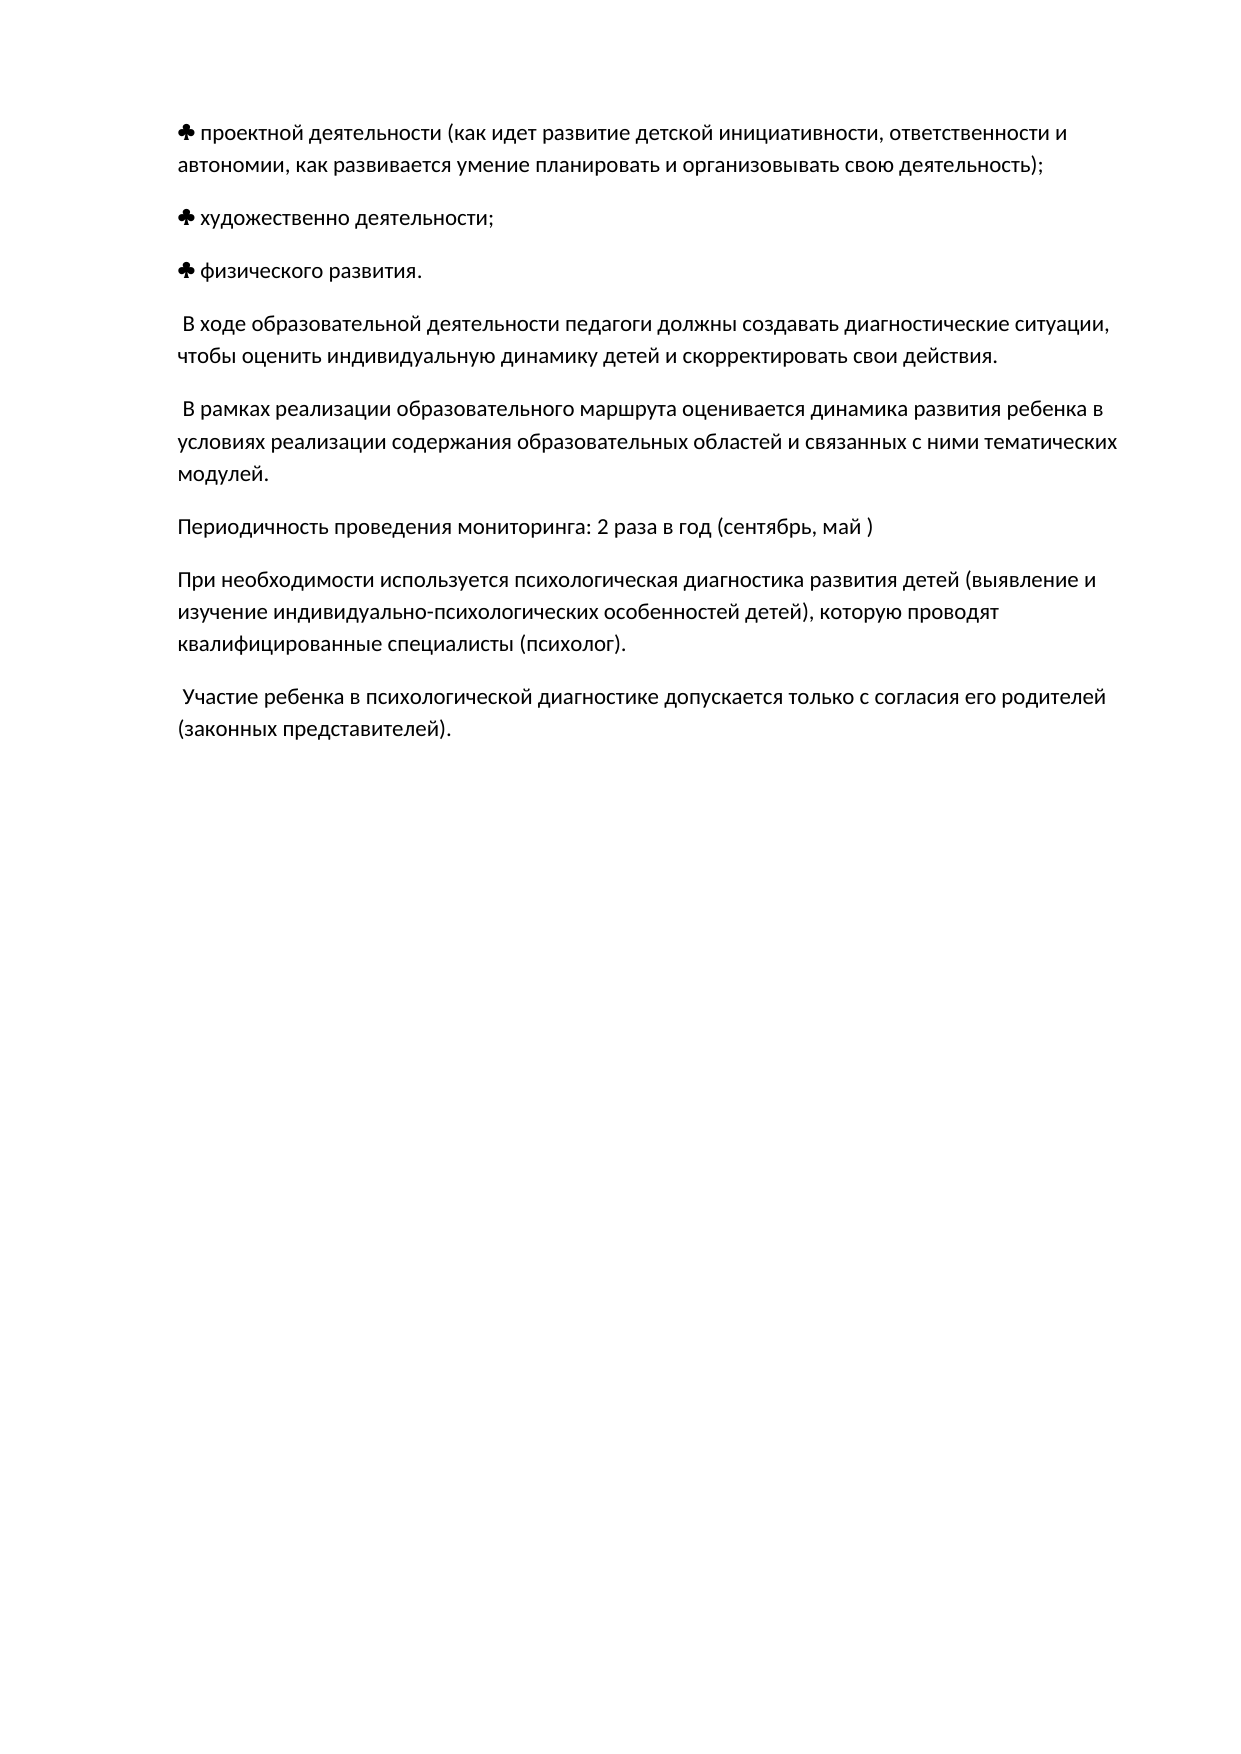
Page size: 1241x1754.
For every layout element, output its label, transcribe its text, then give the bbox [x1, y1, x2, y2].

text физического развития. [177, 256, 1152, 284]
text проектной деятельности (как идет развитие детской инициативности, ответственности и автономии, как развивается умение планировать и организовывать свою деятельность); [177, 118, 1152, 178]
text художественно деятельности; [177, 203, 1152, 231]
text При необходимости используется психологическая диагностика развития детей (выявление и изучение индивидуально-психологических особенностей детей), которую проводят квалифицированные специалисты (психолог). [177, 565, 1152, 657]
text Периодичность проведения мониторинга: 2 раза в год (сентябрь, май ) [177, 512, 1152, 540]
text Участие ребенка в психологической диагностике допускается только с согласия его родителей (законных представителей). [177, 682, 1152, 743]
text В рамках реализации образовательного маршрута оценивается динамика развития ребенка в условиях реализации содержания образовательных областей и связанных с ними тематических модулей. [177, 394, 1152, 487]
text В ходе образовательной деятельности педагоги должны создавать диагностические ситуации, чтобы оценить индивидуальную динамику детей и скорректировать свои действия. [177, 309, 1152, 369]
